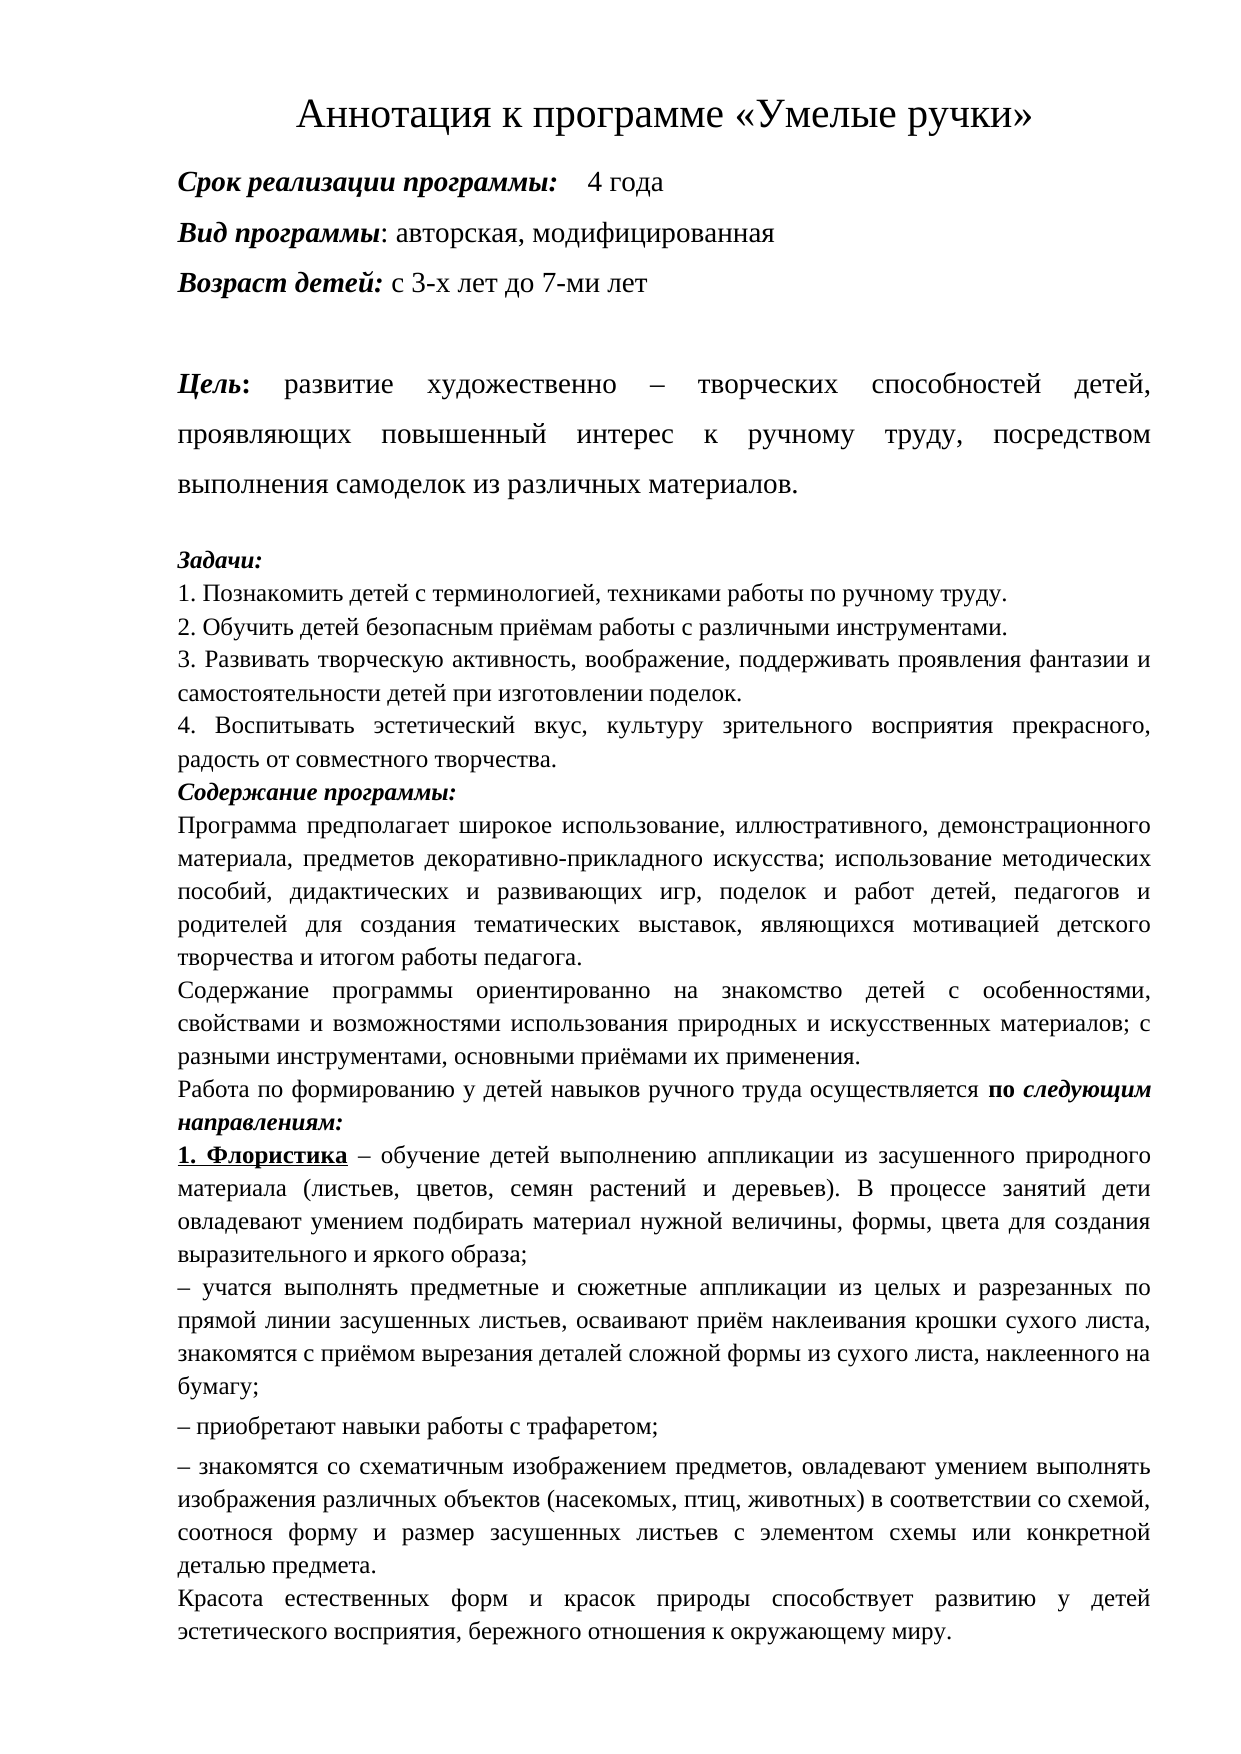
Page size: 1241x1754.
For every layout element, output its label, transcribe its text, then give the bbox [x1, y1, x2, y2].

text Красота естественных форм и красок природы способствует развитию у детей эстетического восприятия, бережного отношения к окружающему миру. [177, 1583, 1152, 1645]
text – приобретают навыки работы с трафаретом; [177, 1411, 1152, 1440]
text Аннотация к программе «Умелые ручки» [177, 89, 1152, 137]
text Цель: развитие художественно – творческих способностей детей, проявляющих повышенный интерес к ручному труду, посредством выполнения самоделок из различных материалов. [177, 366, 1152, 500]
text Задачи: [177, 546, 1152, 574]
text Вид программы: авторская, модифицированная [177, 215, 1152, 248]
text 4. Воспитывать эстетический вкус, культуру зрительного восприятия прекрасного, радость от совместного творчества. [177, 711, 1152, 772]
text Срок реализации программы: 4 года [177, 164, 1152, 198]
text Возраст детей: с 3-х лет до 7-ми лет [177, 265, 1152, 299]
text Содержание программы ориентированно на знакомство детей с особенностями, свойствами и возможностями использования природных и искусственных материалов; с разными инструментами, основными приёмами их применения. [177, 975, 1152, 1069]
text Программа предполагает широкое использование, иллюстративного, демонстрационного материала, предметов декоративно-прикладного искусства; использование методических пособий, дидактических и развивающих игр, поделок и работ детей, педагогов и родителей для создания тематических выставок, являющихся мотивацией детского творчества и итогом работы педагога. [177, 810, 1152, 971]
text 1. Флористика – обучение детей выполнению аппликации из засушенного природного материала (листьев, цветов, семян растений и деревьев). В процессе занятий дети овладевают умением подбирать материал нужной величины, формы, цвета для создания выразительного и яркого образа; [177, 1140, 1152, 1268]
text Содержание программы: [177, 777, 1152, 805]
text – знакомятся со схематичным изображением предметов, овладевают умением выполнять изображения различных объектов (насекомых, птиц, животных) в соответствии со схемой, соотнося форму и размер засушенных листьев с элементом схемы или конкретной деталью предмета. [177, 1451, 1152, 1579]
text 1. Познакомить детей с терминологией, техниками работы по ручному труду. [177, 578, 1152, 607]
text 3. Развивать творческую активность, воображение, поддерживать проявления фантазии и самостоятельности детей при изготовлении поделок. [177, 644, 1152, 706]
text – учатся выполнять предметные и сюжетные аппликации из целых и разрезанных по прямой линии засушенных листьев, осваивают приём наклеивания крошки сухого листа, знакомятся с приёмом вырезания деталей сложной формы из сухого листа, наклеенного на бумагу; [177, 1272, 1152, 1400]
text Работа по формированию у детей навыков ручного труда осуществляется по следующим направлениям: [177, 1074, 1152, 1136]
text 2. Обучить детей безопасным приёмам работы с различными инструментами. [177, 612, 1152, 640]
